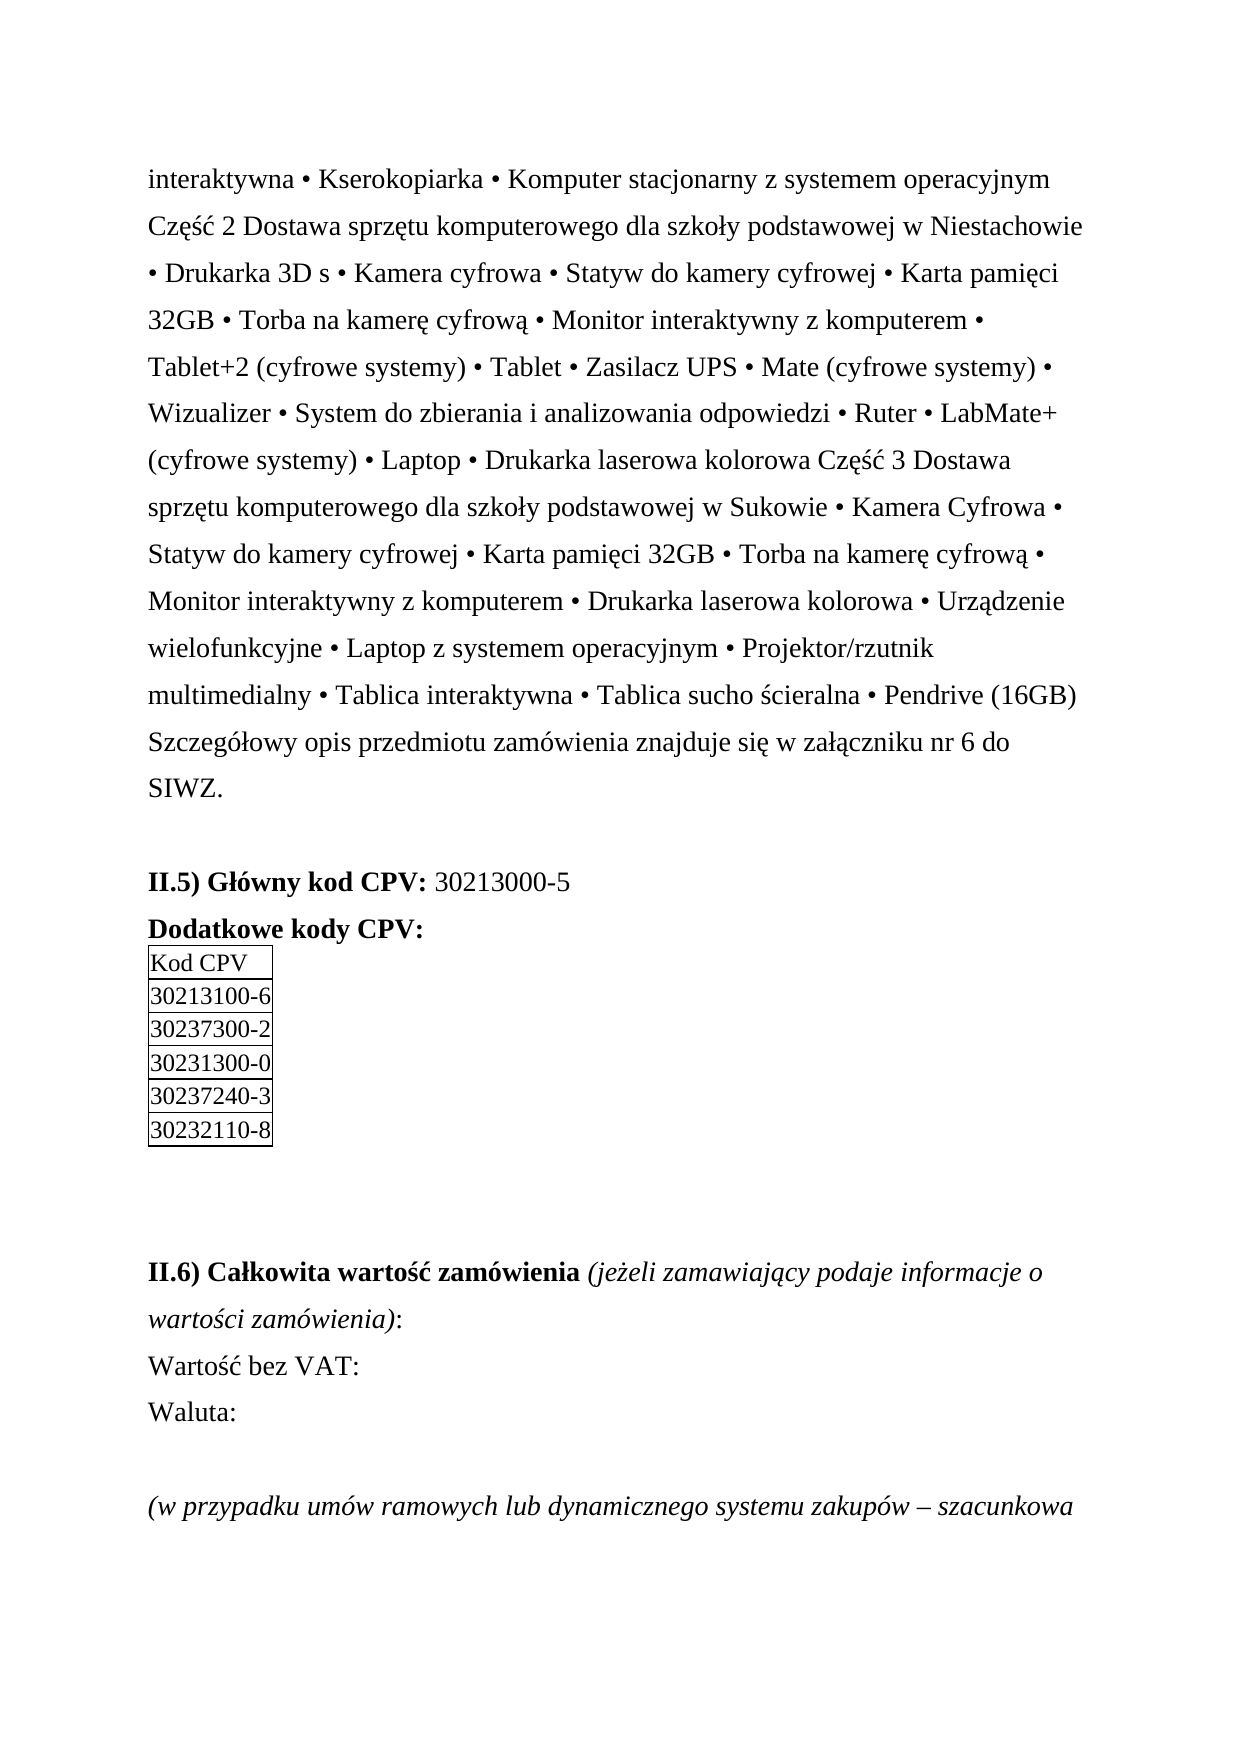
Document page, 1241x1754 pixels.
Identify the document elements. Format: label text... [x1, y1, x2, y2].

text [148, 1428, 1093, 1522]
table_cell 30213100-6 [149, 980, 272, 1011]
table_cell 30232110-8 [149, 1113, 272, 1145]
table_cell 30237300-2 [149, 1013, 272, 1045]
table_header Kod CPV [149, 946, 272, 978]
table_cell 30231300-0 [149, 1046, 272, 1078]
table_cell 30237240-3 [149, 1080, 272, 1112]
text II.6) Całkowita wartość zamówienia (jeżeli zamawiający podaje informacje o wartości zamówienia): Wartość bez VAT: Waluta: [148, 1147, 1093, 1428]
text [148, 148, 1093, 944]
